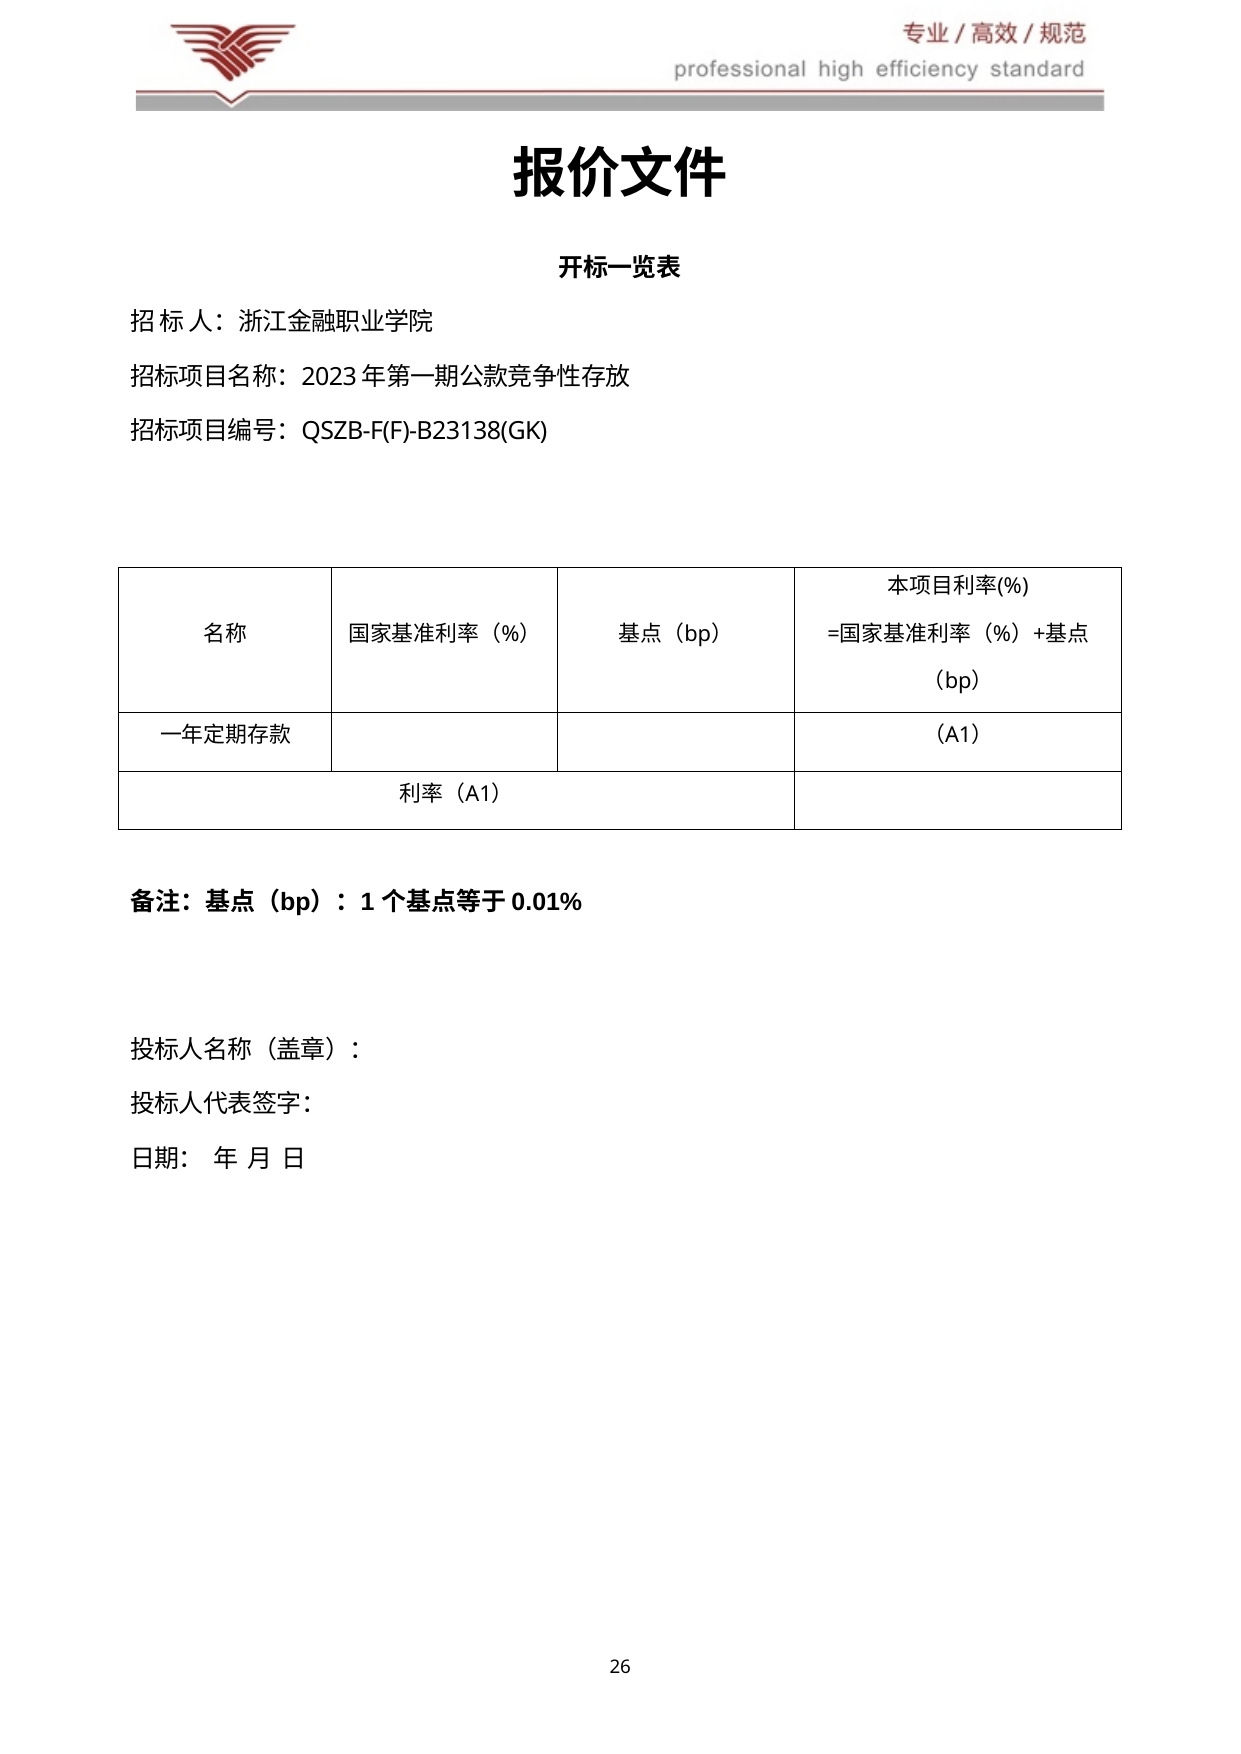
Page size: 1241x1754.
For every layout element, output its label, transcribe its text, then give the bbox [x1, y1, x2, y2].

text 招 标 人：浙江金融职业学院 [130, 302, 1110, 338]
table_header 名称 [119, 568, 331, 712]
text 开标一览表 [130, 247, 1110, 284]
table_cell [558, 713, 794, 771]
table_cell [332, 713, 557, 771]
table_cell 利率（A1） [119, 772, 794, 829]
table_cell （A1） [795, 713, 1121, 771]
text 备注：基点（bp）：1 个基点等于0.01% [130, 881, 1110, 917]
table_cell [795, 772, 1121, 829]
table_header 国家基准利率（%） [332, 568, 557, 712]
table_cell 一年定期存款 [119, 713, 331, 771]
table_header 本项目利率(%) =国家基准利率（%）+基点（bp） [795, 568, 1121, 712]
text 投标人名称（盖章）： [130, 1029, 1110, 1066]
table_header 基点（bp） [558, 568, 794, 712]
text 招标项目名称：2023年第一期公款竞争性存放 [130, 356, 1110, 392]
text 招标项目编号：QSZB-F(F)-B23138(GK) [130, 411, 1110, 447]
picture [135, 0, 1105, 111]
text 报价文件 [130, 130, 1110, 208]
text 投标人代表签字： [130, 1084, 1110, 1120]
text 日期： 年 月 日 [130, 1138, 1110, 1174]
